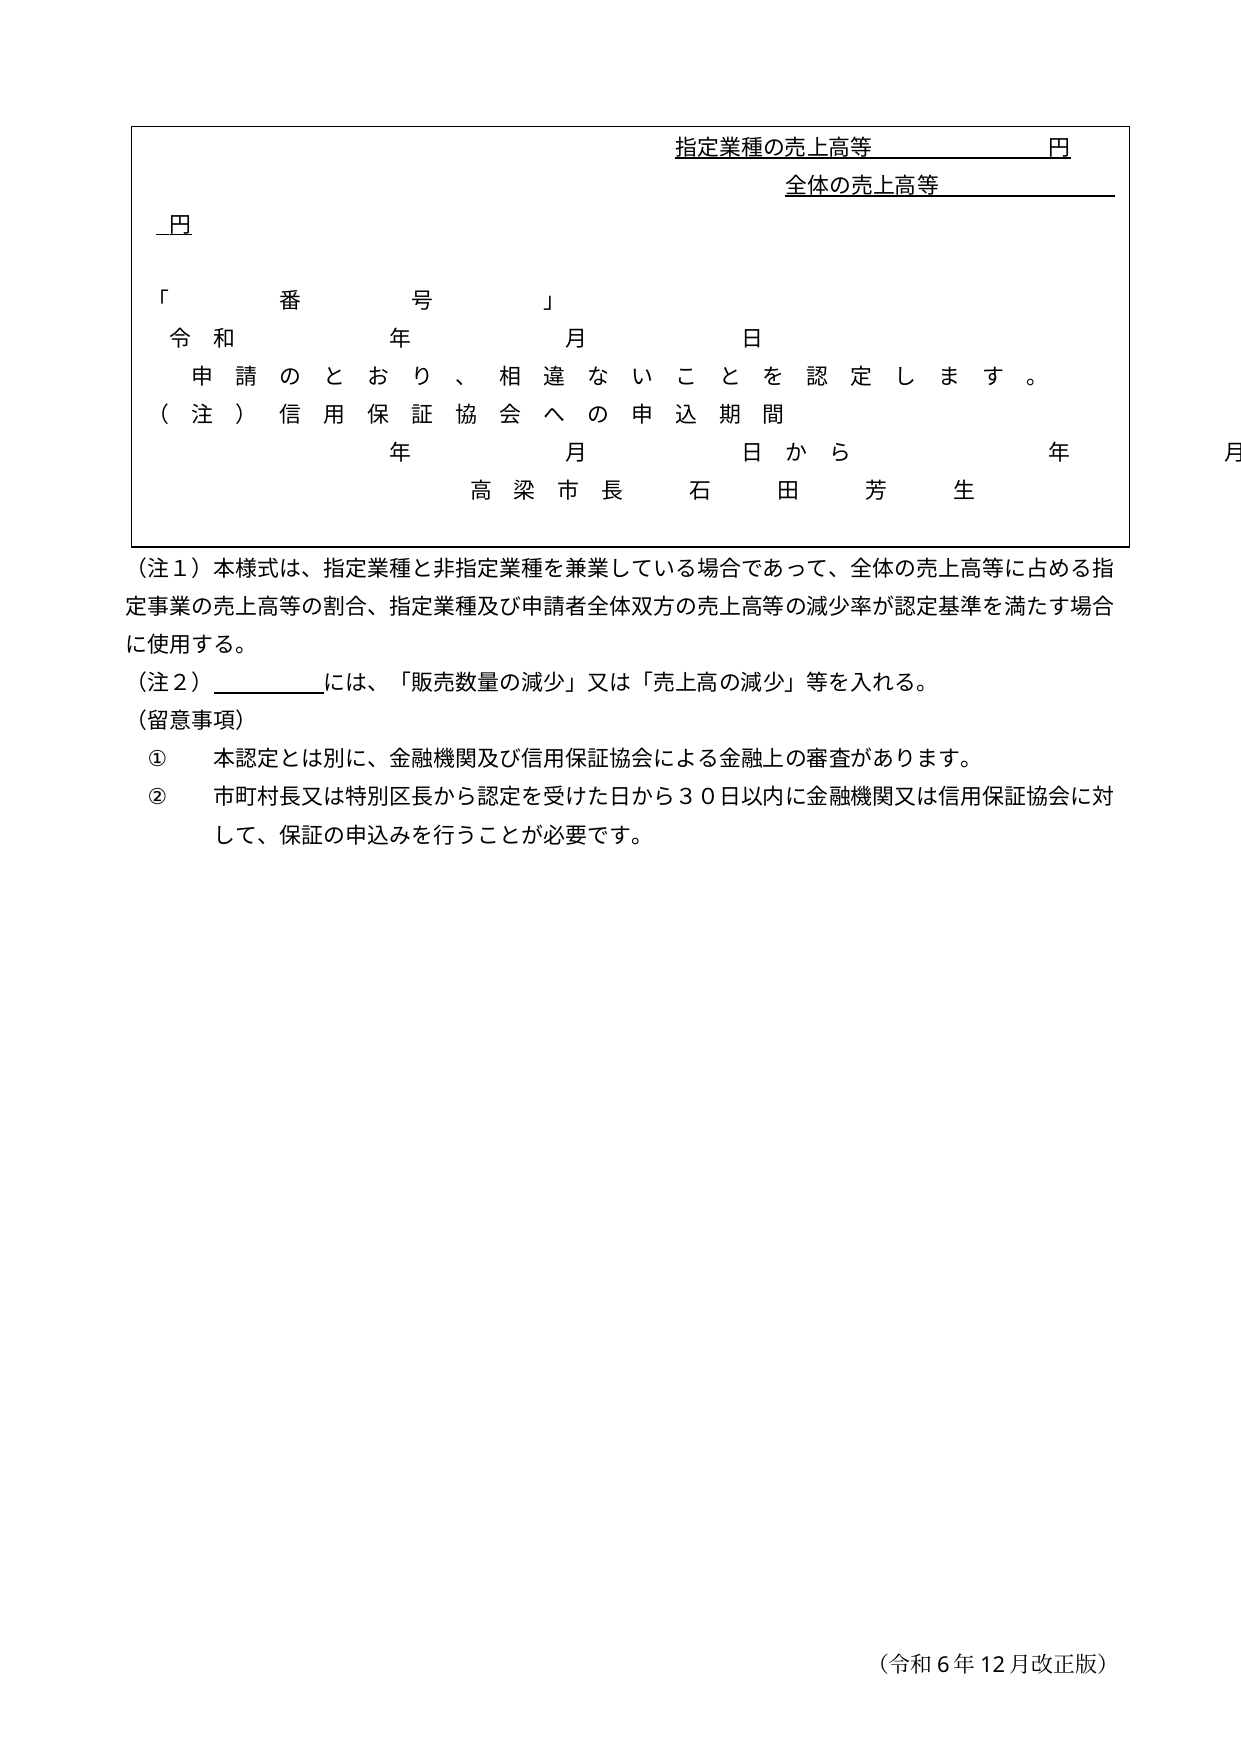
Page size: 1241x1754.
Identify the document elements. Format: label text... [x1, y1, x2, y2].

list 本認定とは別に、金融機関及び信用保証協会による金融上の審査があります。 [147, 738, 1114, 776]
text （留意事項） [126, 700, 1114, 738]
text （注１）本様式は、指定業種と非指定業種を兼業している場合であって、全体の売上高等に占める指定事業の売上高等の割合、指定業種及び申請者全体双方の売上高等の減少率が認定基準を満たす場合に使用する。 [126, 547, 1114, 662]
list 市町村長又は特別区長から認定を受けた日から３０日以内に金融機関又は信用保証協会に対して、保証の申込みを行うことが必要です。 [147, 776, 1114, 852]
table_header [132, 127, 1129, 546]
text （注２） には、「販売数量の減少」又は「売上高の減少」等を入れる。 [126, 662, 1114, 700]
